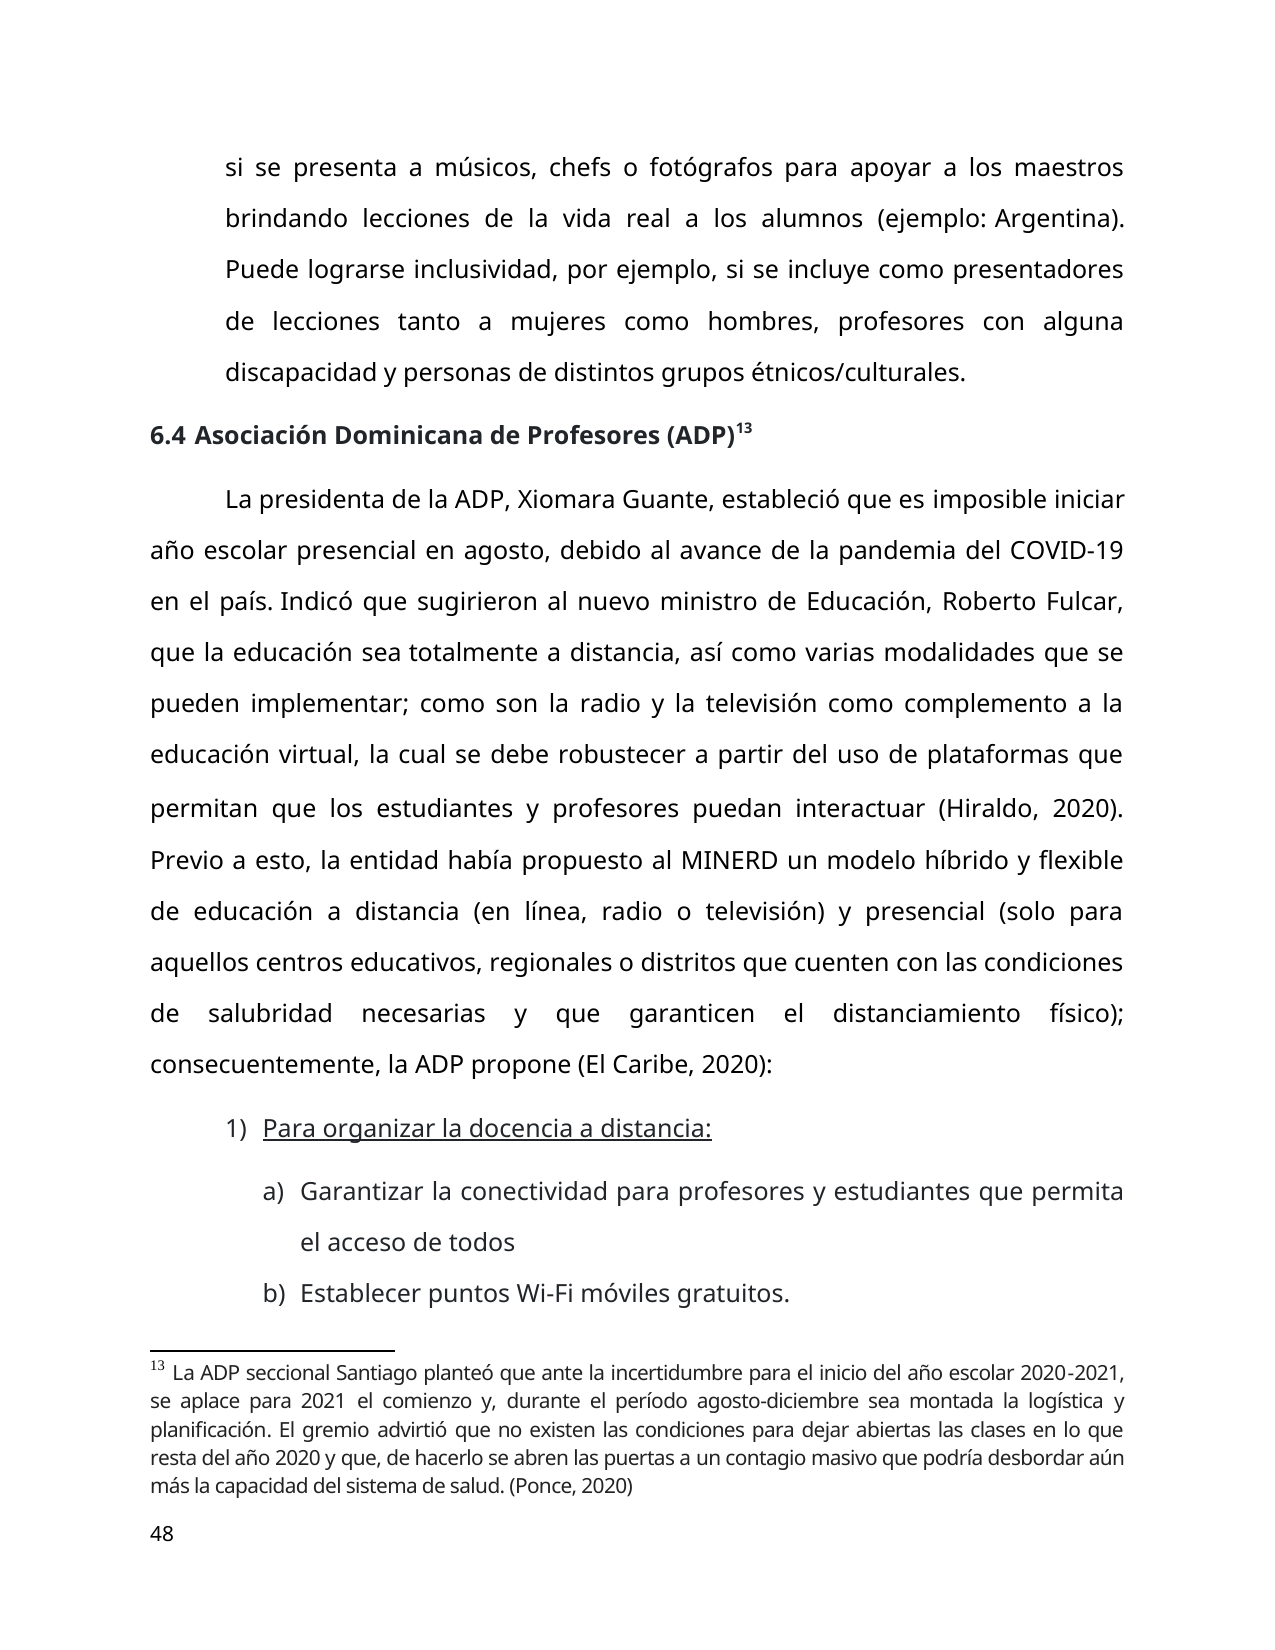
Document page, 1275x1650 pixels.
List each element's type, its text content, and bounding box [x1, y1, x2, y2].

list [187, 150, 1125, 439]
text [150, 902, 1125, 1298]
list Considerar la diversidad, equidad e inclusión. La variedad de los conocimientos puede añadir diversidad a esta programación, por ejemplo, si se presenta a músicos, chefs o fotógrafos para apoyar a los maestros brindando lecciones de la vida real a los alumnos (ejemplo: Argentina). Puede lograrse inclusividad, por ejemplo, si se incluye como presentadores de lecciones tanto a mujeres como hombres, profesores con alguna discapacidad y personas de distintos grupos étnicos/culturales. [187, 469, 1125, 809]
list Asociación Dominicana de Profesores (ADP) [150, 838, 1125, 873]
